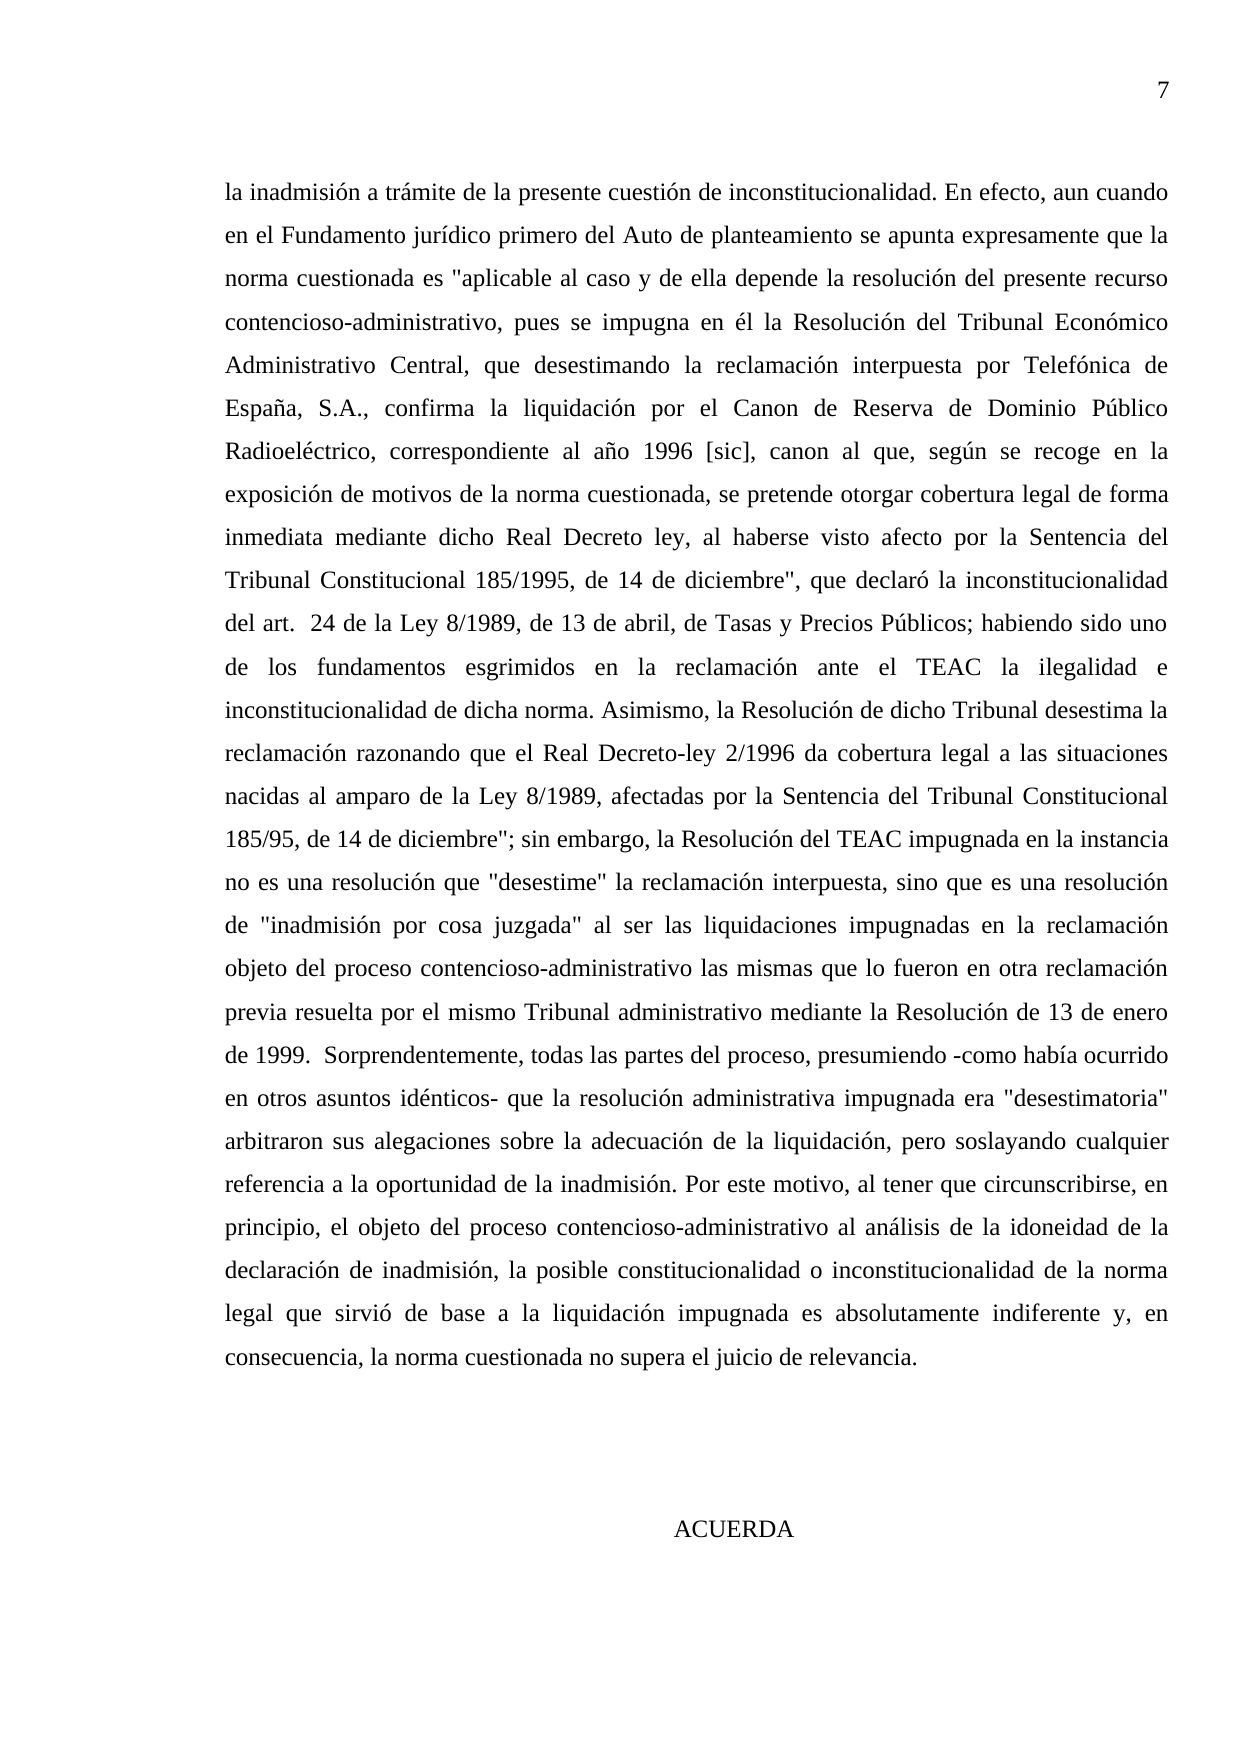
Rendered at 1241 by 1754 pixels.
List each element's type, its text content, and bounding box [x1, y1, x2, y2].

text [224, 177, 1169, 1370]
text ACUERDA [224, 1514, 1169, 1543]
